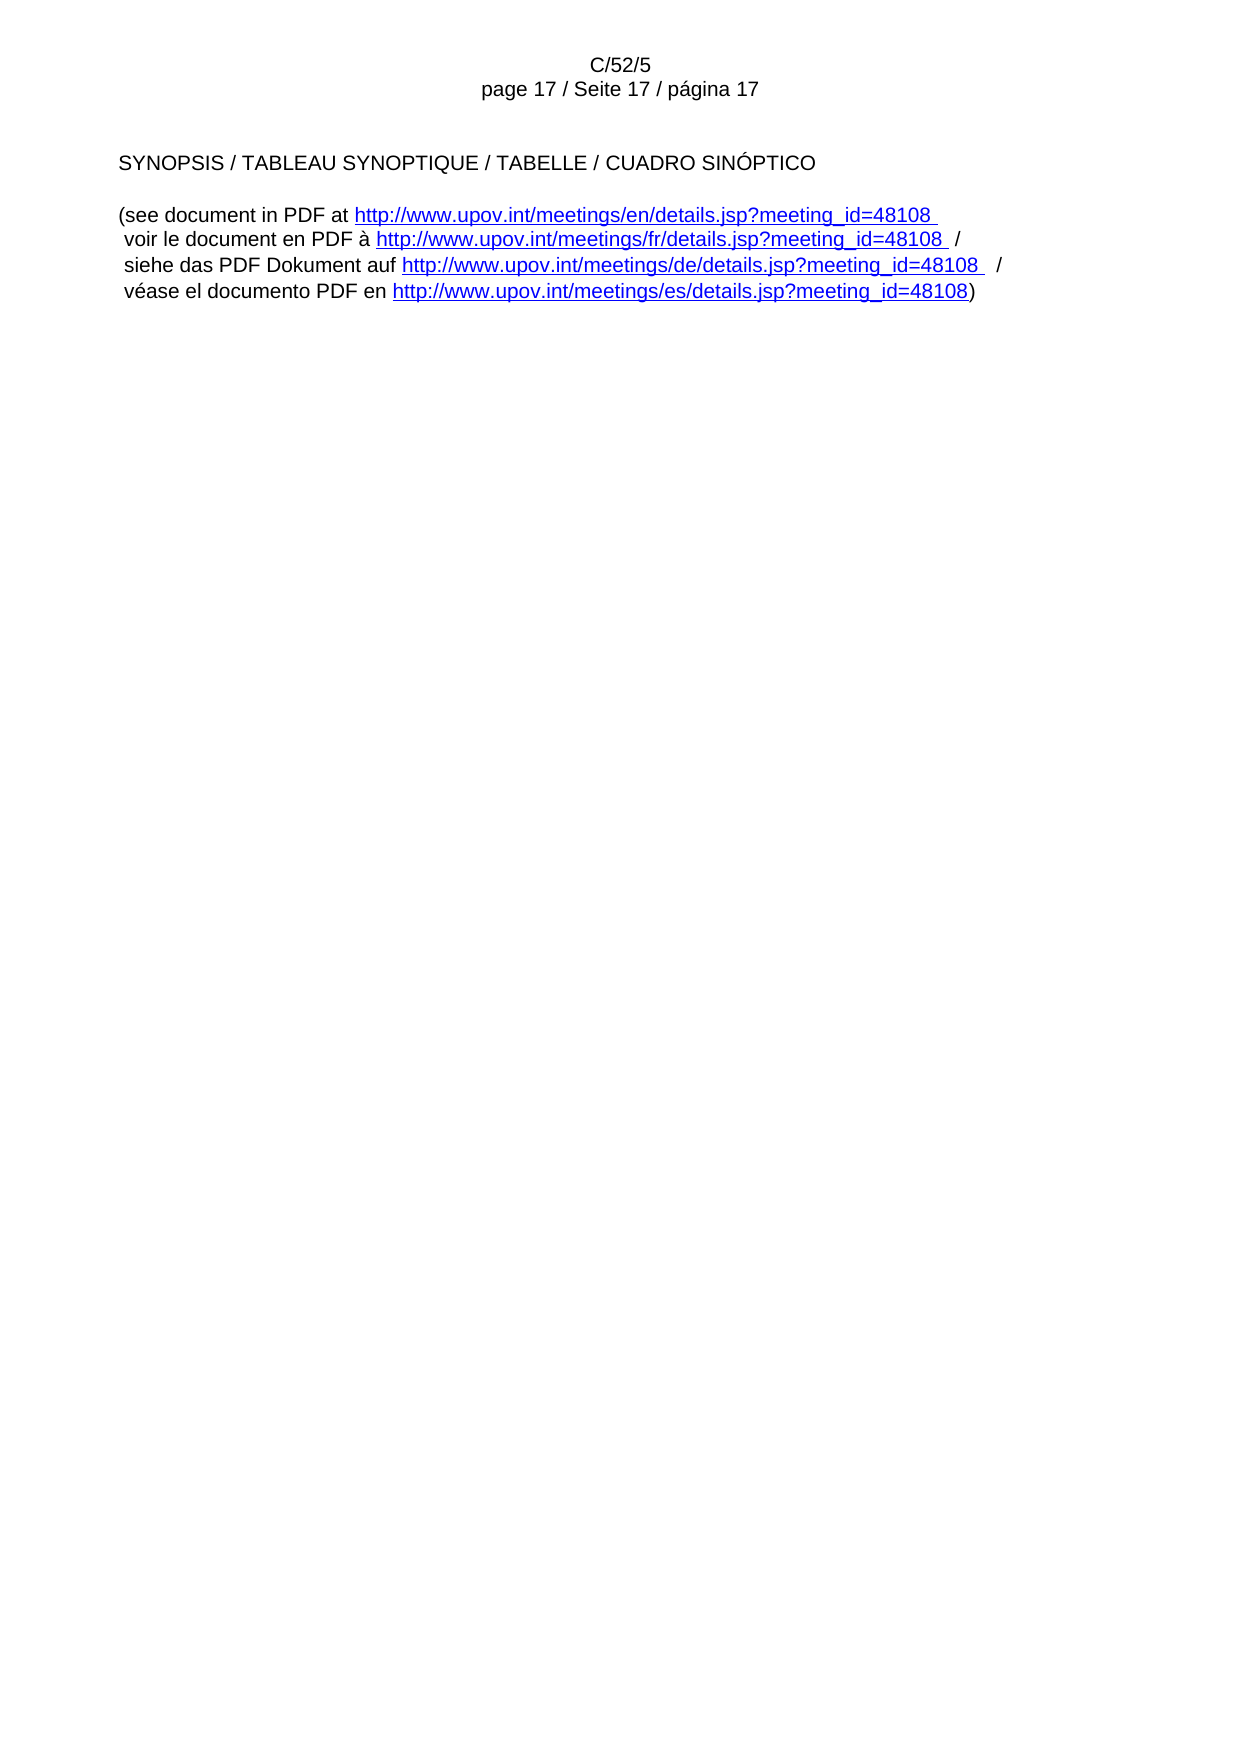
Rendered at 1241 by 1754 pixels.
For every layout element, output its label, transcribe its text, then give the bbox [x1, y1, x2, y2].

text véase el documento PDF en http://www.upov.int/meetings/es/details.jsp?meeting_id=48108) [118, 279, 1122, 303]
text (see document in PDF at http://www.upov.int/meetings/en/details.jsp?meeting_id=48108 voir le document en PDF à http://www.upov.int/meetings/fr/details.jsp?meeting_id=48108 / [118, 203, 1122, 251]
text siehe das PDF Dokument auf http://www.upov.int/meetings/de/details.jsp?meeting_id=48108 / [118, 253, 1122, 277]
text SYNOPSIS / TABLEAU SYNOPTIQUE / TABELLE / CUADRO SINÓPTICO [118, 151, 1122, 175]
